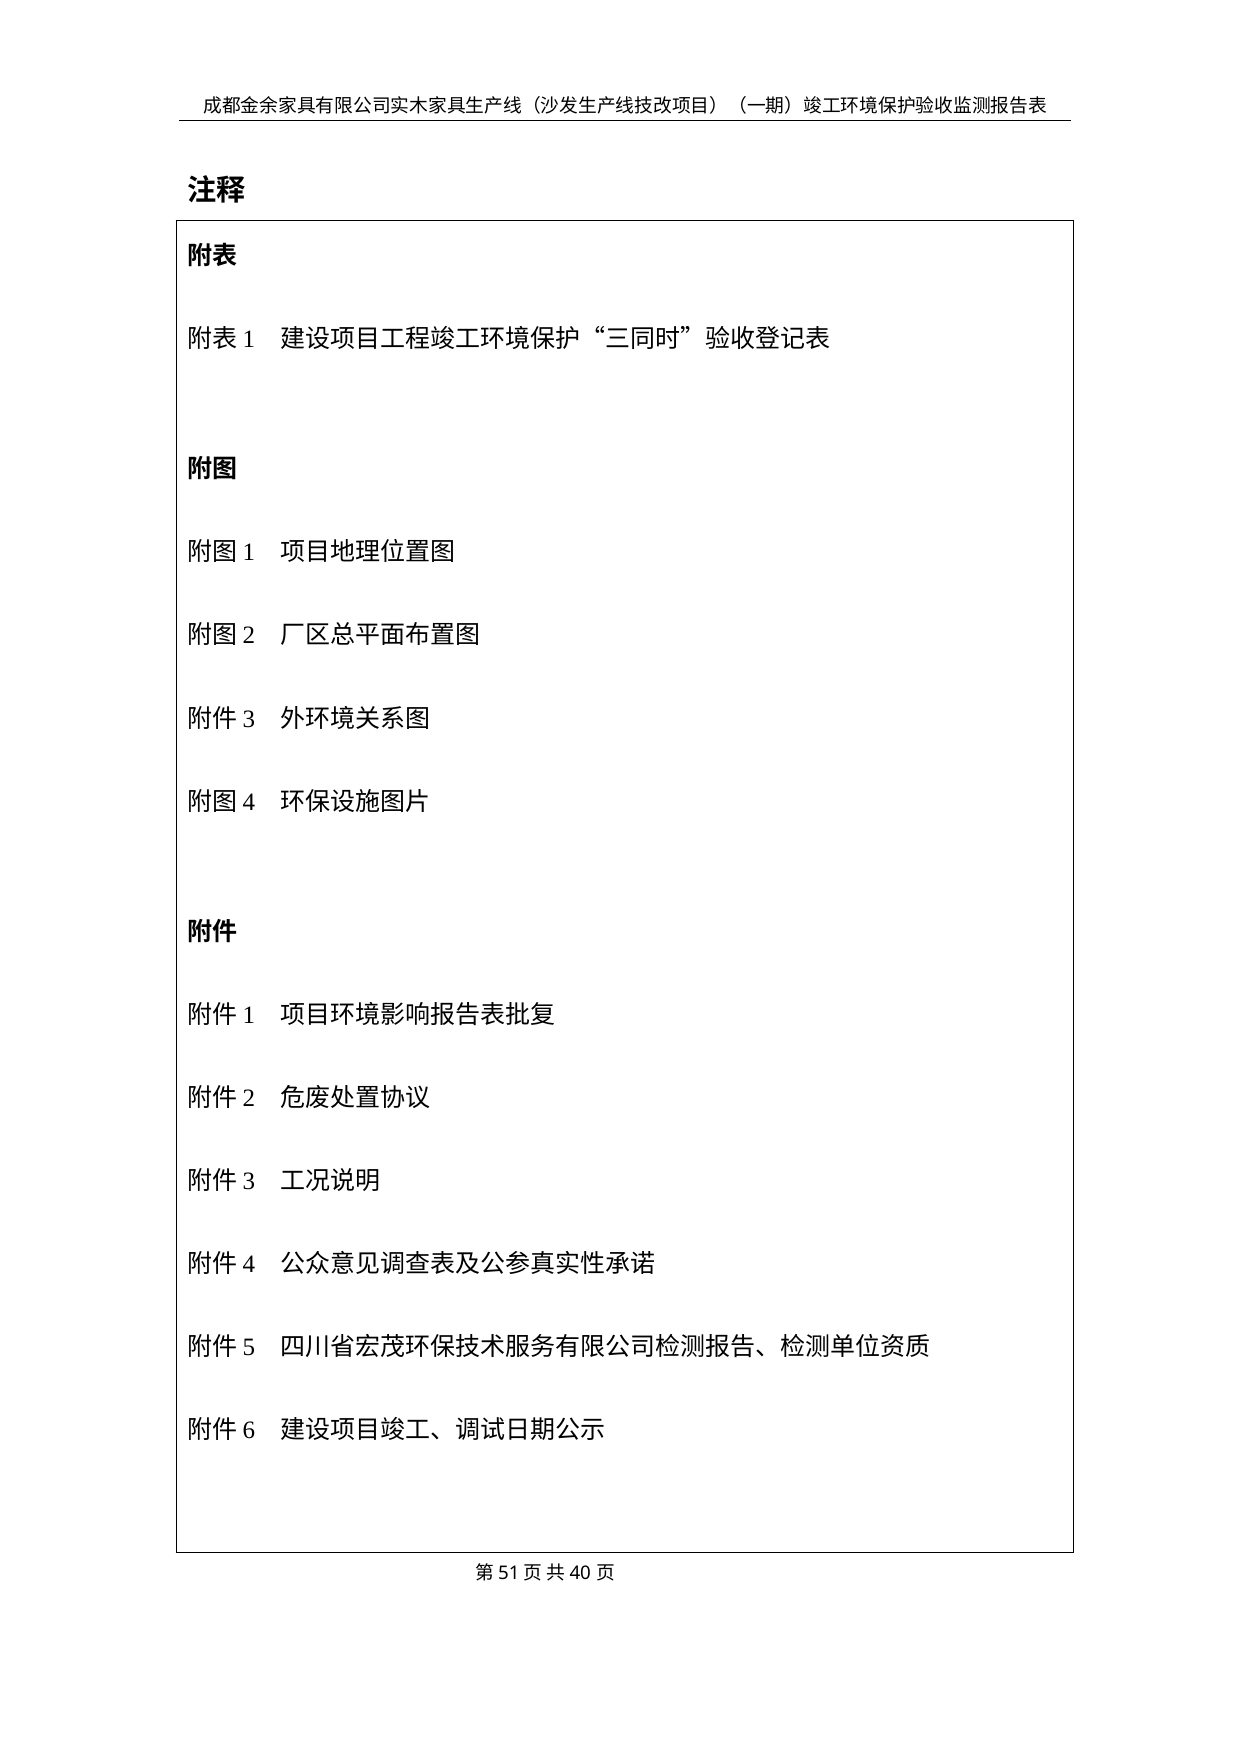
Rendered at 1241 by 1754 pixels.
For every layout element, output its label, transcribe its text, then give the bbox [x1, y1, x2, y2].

text 注释 [187, 155, 1062, 220]
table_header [177, 221, 1073, 1552]
